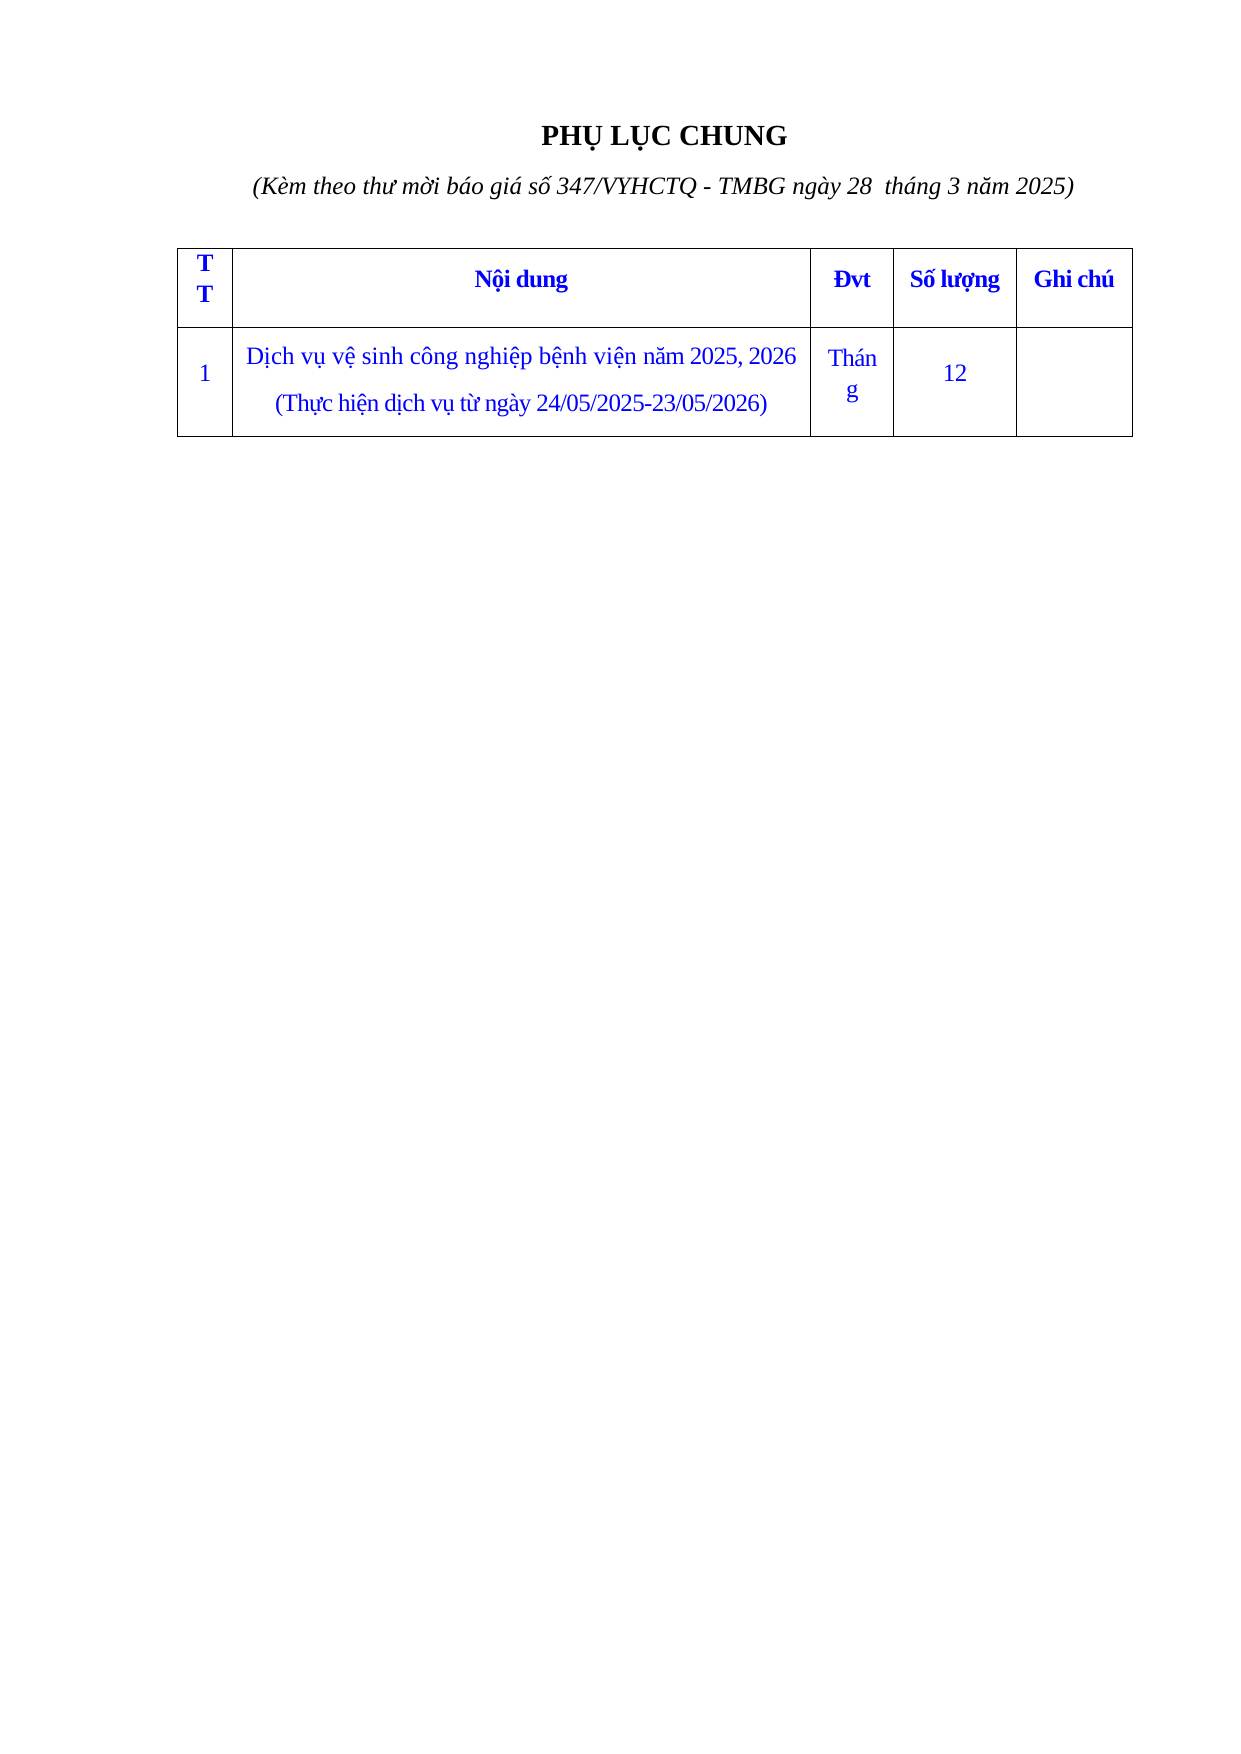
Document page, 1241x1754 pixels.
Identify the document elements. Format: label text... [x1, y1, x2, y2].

table_cell Dịch vụ vệ sinh công nghiệp bệnh viện năm 2025, 2026 (Thực hiện dịch vụ từ ngày 24/05/2025-23/05/2026) [233, 328, 810, 436]
table_header Nội dung [233, 249, 810, 327]
table_header Ghi chú [1017, 249, 1132, 327]
table_cell [1017, 328, 1132, 436]
table_header Đvt [811, 249, 893, 327]
table_cell 12 [894, 328, 1016, 436]
text (Kèm theo thư mời báo giá số 347/VYHCTQ - TMBG ngày 28 tháng 3 năm 2025) [177, 171, 1152, 200]
table_cell Tháng [811, 328, 893, 436]
table_header Số lượng [894, 249, 1016, 327]
text PHỤ LỤC CHUNG [177, 118, 1152, 152]
table_cell 1 [178, 328, 232, 436]
table_header TT [178, 249, 232, 327]
